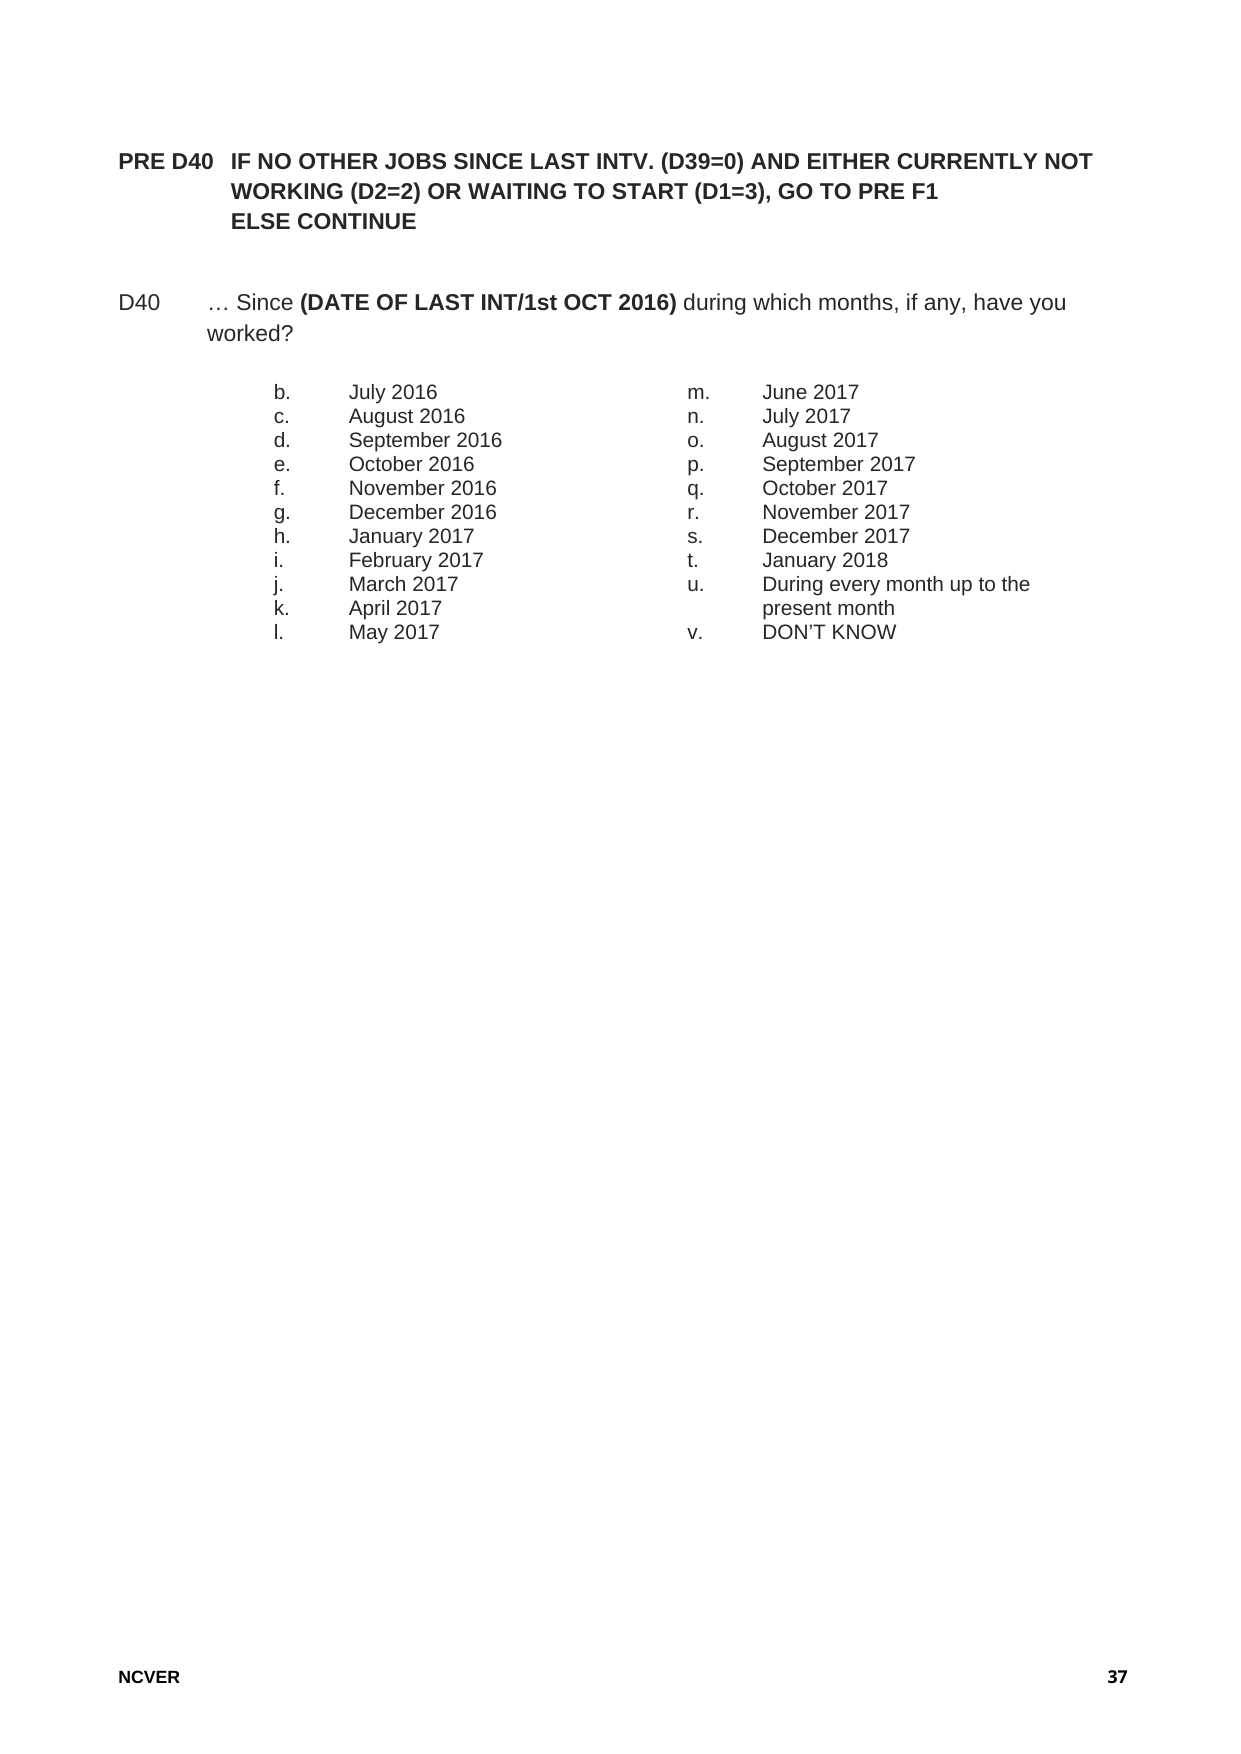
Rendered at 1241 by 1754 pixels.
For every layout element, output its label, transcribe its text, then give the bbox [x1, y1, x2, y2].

table_header b. July 2016 c. August 2016 d. September 2016 e. October 2016 f. November 2016 g. December 2016 h. January 2017 i. February 2017 j. March 2017 k. April 2017 l. May 2017 [262, 380, 676, 709]
text PRE D40 IF NO OTHER JOBS SINCE LAST INTV. (D39=0) AND EITHER CURRENTLY NOT WORKING (D2=2) OR WAITING TO START (D1=3), GO TO PRE F1 ELSE CONTINUE [118, 148, 1119, 234]
table_header m. June 2017 n. July 2017 o. August 2017 p. September 2017 q. October 2017 r. November 2017 s. December 2017 t. January 2018 u. During every month up to the present month v. DON’T KNOW [676, 380, 1089, 709]
text D40 … Since (DATE OF LAST INT/1st OCT 2016) during which months, if any, have you worked? [118, 289, 1119, 346]
